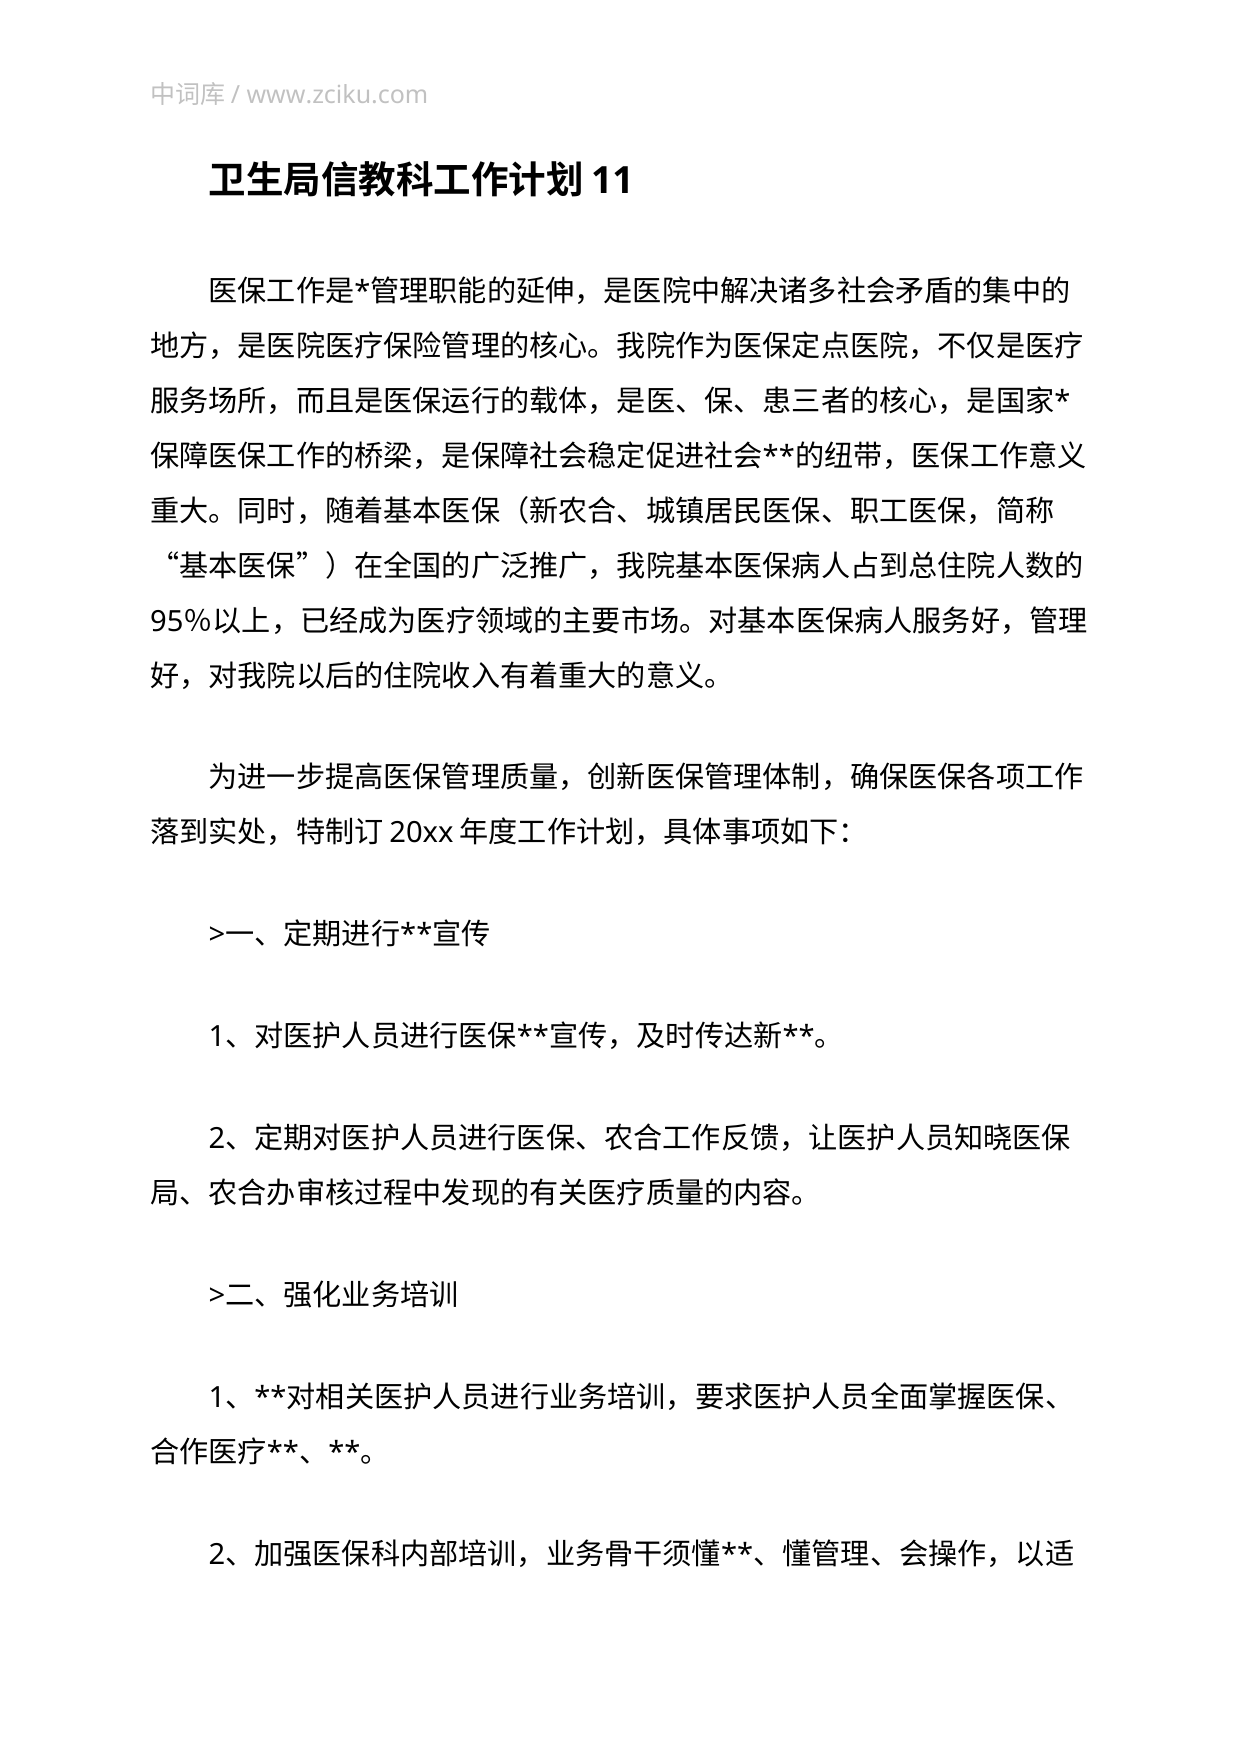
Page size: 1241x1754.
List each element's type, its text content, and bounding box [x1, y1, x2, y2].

text 2、定期对医护人员进行医保、农合工作反馈，让医护人员知晓医保局、农合办审核过程中发现的有关医疗质量的内容。 [150, 1115, 1090, 1212]
text 为进一步提高医保管理质量，创新医保管理体制，确保医保各项工作落到实处，特制订20xx年度工作计划，具体事项如下： [150, 754, 1090, 851]
text 医保工作是*管理职能的延伸，是医院中解决诸多社会矛盾的集中的地方，是医院医疗保险管理的核心。我院作为医保定点医院，不仅是医疗服务场所，而且是医保运行的载体，是医、保、患三者的核心，是国家*保障医保工作的桥梁，是保障社会稳定促进社会**的纽带，医保工作意义重大。同时，随着基本医保（新农合、城镇居民医保、职工医保，简称“基本医保”）在全国的广泛推广，我院基本医保病人占到总住院人数的95％以上，已经成为医疗领域的主要市场。对基本医保病人服务好，管理好，对我院以后的住院收入有着重大的意义。 [150, 268, 1090, 694]
text >二、强化业务培训 [150, 1272, 1090, 1314]
text 1、**对相关医护人员进行业务培训，要求医护人员全面掌握医保、合作医疗**、**。 [150, 1374, 1090, 1471]
text >一、定期进行**宣传 [150, 911, 1090, 953]
text 卫生局信教科工作计划11 [150, 150, 1090, 204]
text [150, 1531, 1090, 1573]
text 1、对医护人员进行医保**宣传，及时传达新**。 [150, 1013, 1090, 1055]
